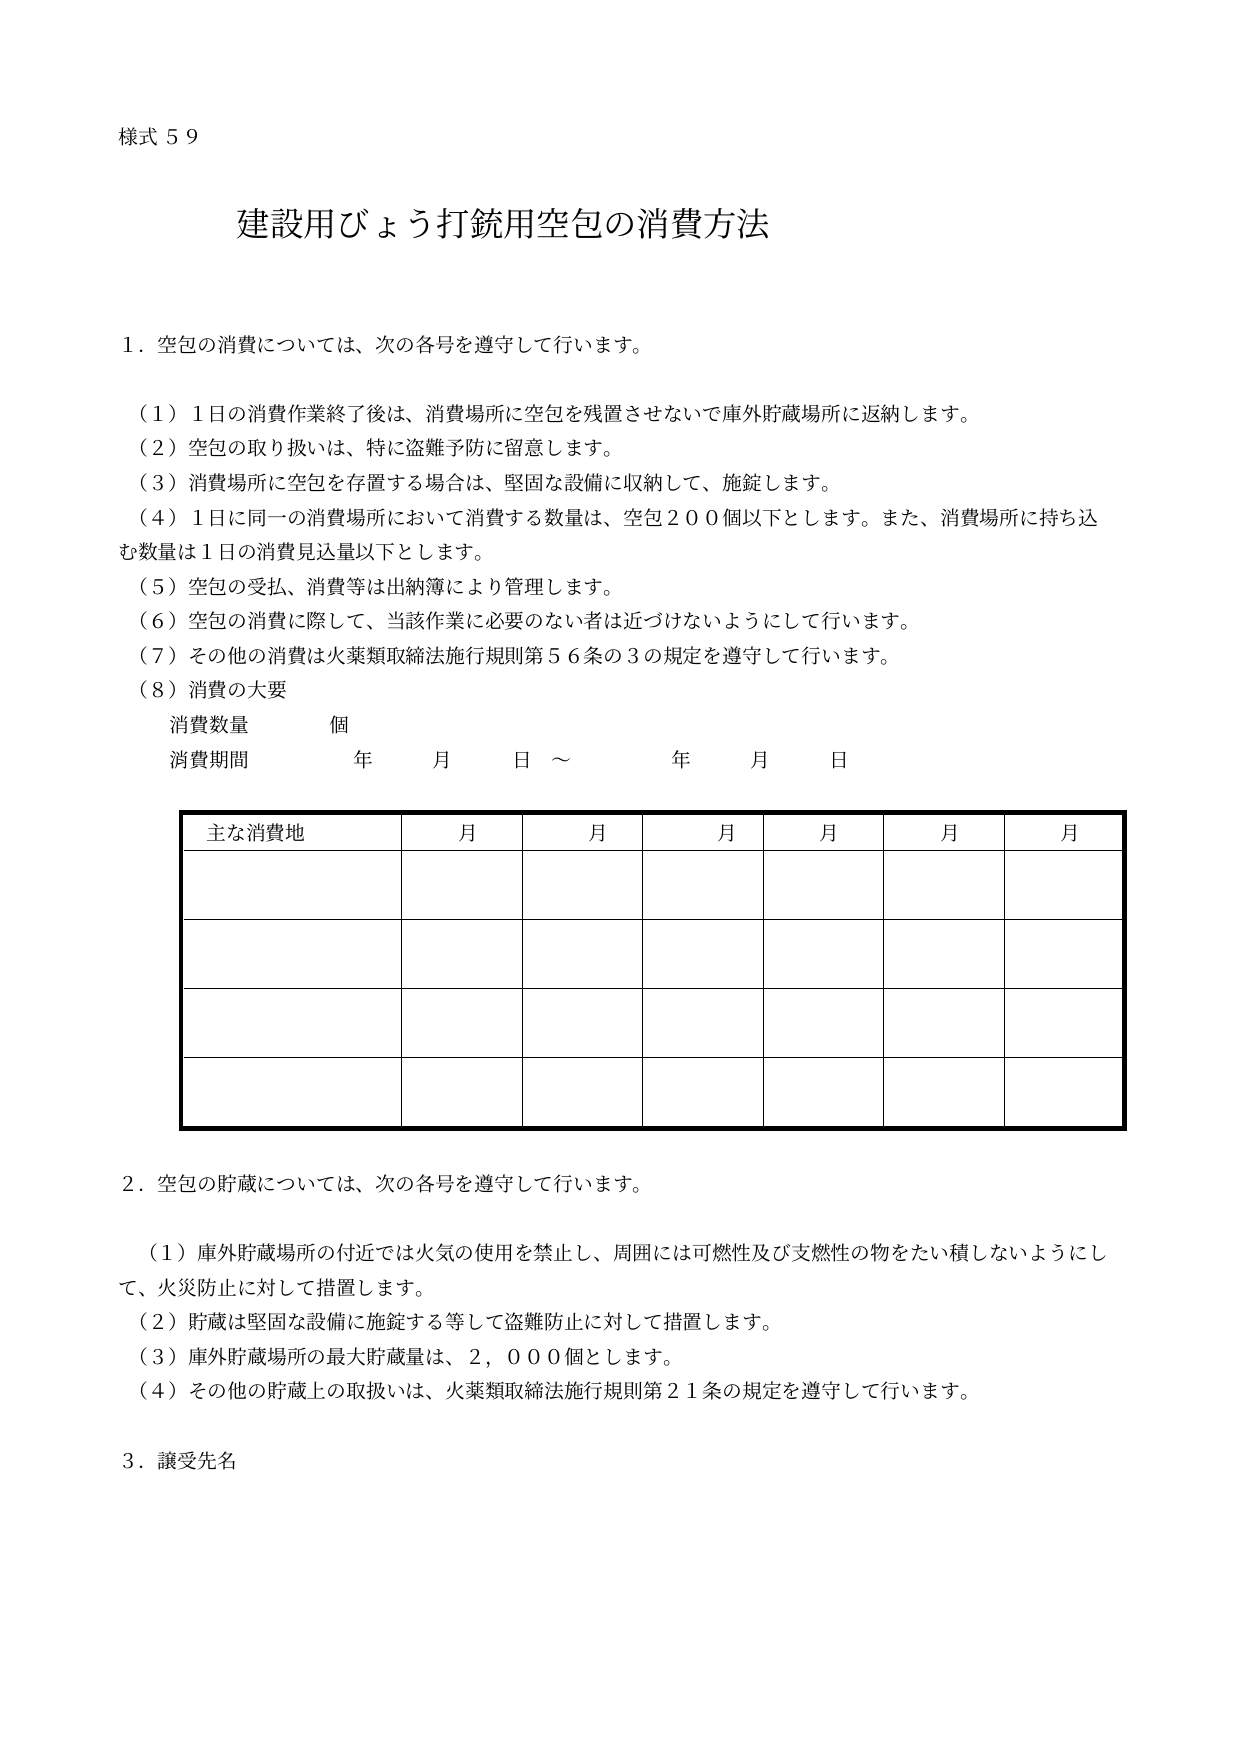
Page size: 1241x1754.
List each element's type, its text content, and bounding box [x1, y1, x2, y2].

table_header 月 [1005, 815, 1122, 849]
table_cell [764, 1058, 883, 1126]
text 建設用びょう打銃用空包の消費方法 [118, 188, 1122, 257]
text （４）その他の貯蔵上の取扱いは、火薬類取締法施行規則第２１条の規定を遵守して行います。 [118, 1373, 1122, 1408]
table_cell [764, 851, 883, 919]
text （８）消費の大要 [118, 672, 1122, 707]
text （２）貯蔵は堅固な設備に施錠する等して盗難防止に対して措置します。 [118, 1304, 1122, 1338]
text ２．空包の貯蔵については、次の各号を遵守して行います。 [118, 1166, 1122, 1200]
table_cell [884, 989, 1004, 1057]
table_header 月 [764, 815, 883, 849]
text １．空包の消費については、次の各号を遵守して行います。 [118, 326, 1122, 361]
text （１）１日の消費作業終了後は、消費場所に空包を残置させないで庫外貯蔵場所に返納します。 [118, 395, 1122, 430]
text （１）庫外貯蔵場所の付近では火気の使用を禁止し、周囲には可燃性及び支燃性の物をたい積しないようにし て、火災防止に対して措置します。 [118, 1235, 1122, 1304]
text （６）空包の消費に際して、当該作業に必要のない者は近づけないようにして行います。 [118, 603, 1122, 637]
table_cell [183, 989, 401, 1057]
table_cell [523, 851, 642, 919]
table_header 月 [643, 815, 763, 849]
table_cell [523, 989, 642, 1057]
table_cell [643, 989, 763, 1057]
table_cell [643, 1058, 763, 1126]
table_cell [402, 1058, 522, 1126]
table_cell [402, 920, 522, 988]
table_cell [183, 1058, 401, 1126]
table_cell [643, 851, 763, 919]
table_cell [523, 920, 642, 988]
text （４）１日に同一の消費場所において消費する数量は、空包２００個以下とします。また、消費場所に持ち込 む数量は１日の消費見込量以下とします。 [118, 499, 1122, 568]
table_cell [523, 1058, 642, 1126]
table_header 月 [884, 815, 1004, 849]
text 消費数量 個 [118, 707, 1122, 741]
table_cell [183, 851, 401, 919]
table_cell [884, 920, 1004, 988]
text （７）その他の消費は火薬類取締法施行規則第５６条の３の規定を遵守して行います。 [118, 637, 1122, 672]
table_cell [1005, 1058, 1122, 1126]
table_header 月 [402, 815, 522, 849]
table_cell [1005, 989, 1122, 1057]
table_header 月 [523, 815, 642, 849]
text 様式 ５９ [118, 119, 1122, 153]
table_cell [183, 920, 401, 988]
text （３）庫外貯蔵場所の最大貯蔵量は、２，０００個とします。 [118, 1338, 1122, 1373]
table_cell [643, 920, 763, 988]
table_cell [402, 989, 522, 1057]
table_cell [884, 1058, 1004, 1126]
table_cell [884, 851, 1004, 919]
table_cell [764, 920, 883, 988]
table_cell [402, 851, 522, 919]
text （３）消費場所に空包を存置する場合は、堅固な設備に収納して、施錠します。 [118, 464, 1122, 499]
text （２）空包の取り扱いは、特に盗難予防に留意します。 [118, 430, 1122, 464]
table_cell [1005, 920, 1122, 988]
text （５）空包の受払、消費等は出納簿により管理します。 [118, 568, 1122, 603]
table_header 主な消費地 [183, 815, 401, 849]
table_cell [1005, 851, 1122, 919]
text ３．譲受先名 [118, 1442, 1122, 1477]
text 消費期間 年 月 日 ～ 年 月 日 [118, 741, 1122, 776]
table_cell [764, 989, 883, 1057]
